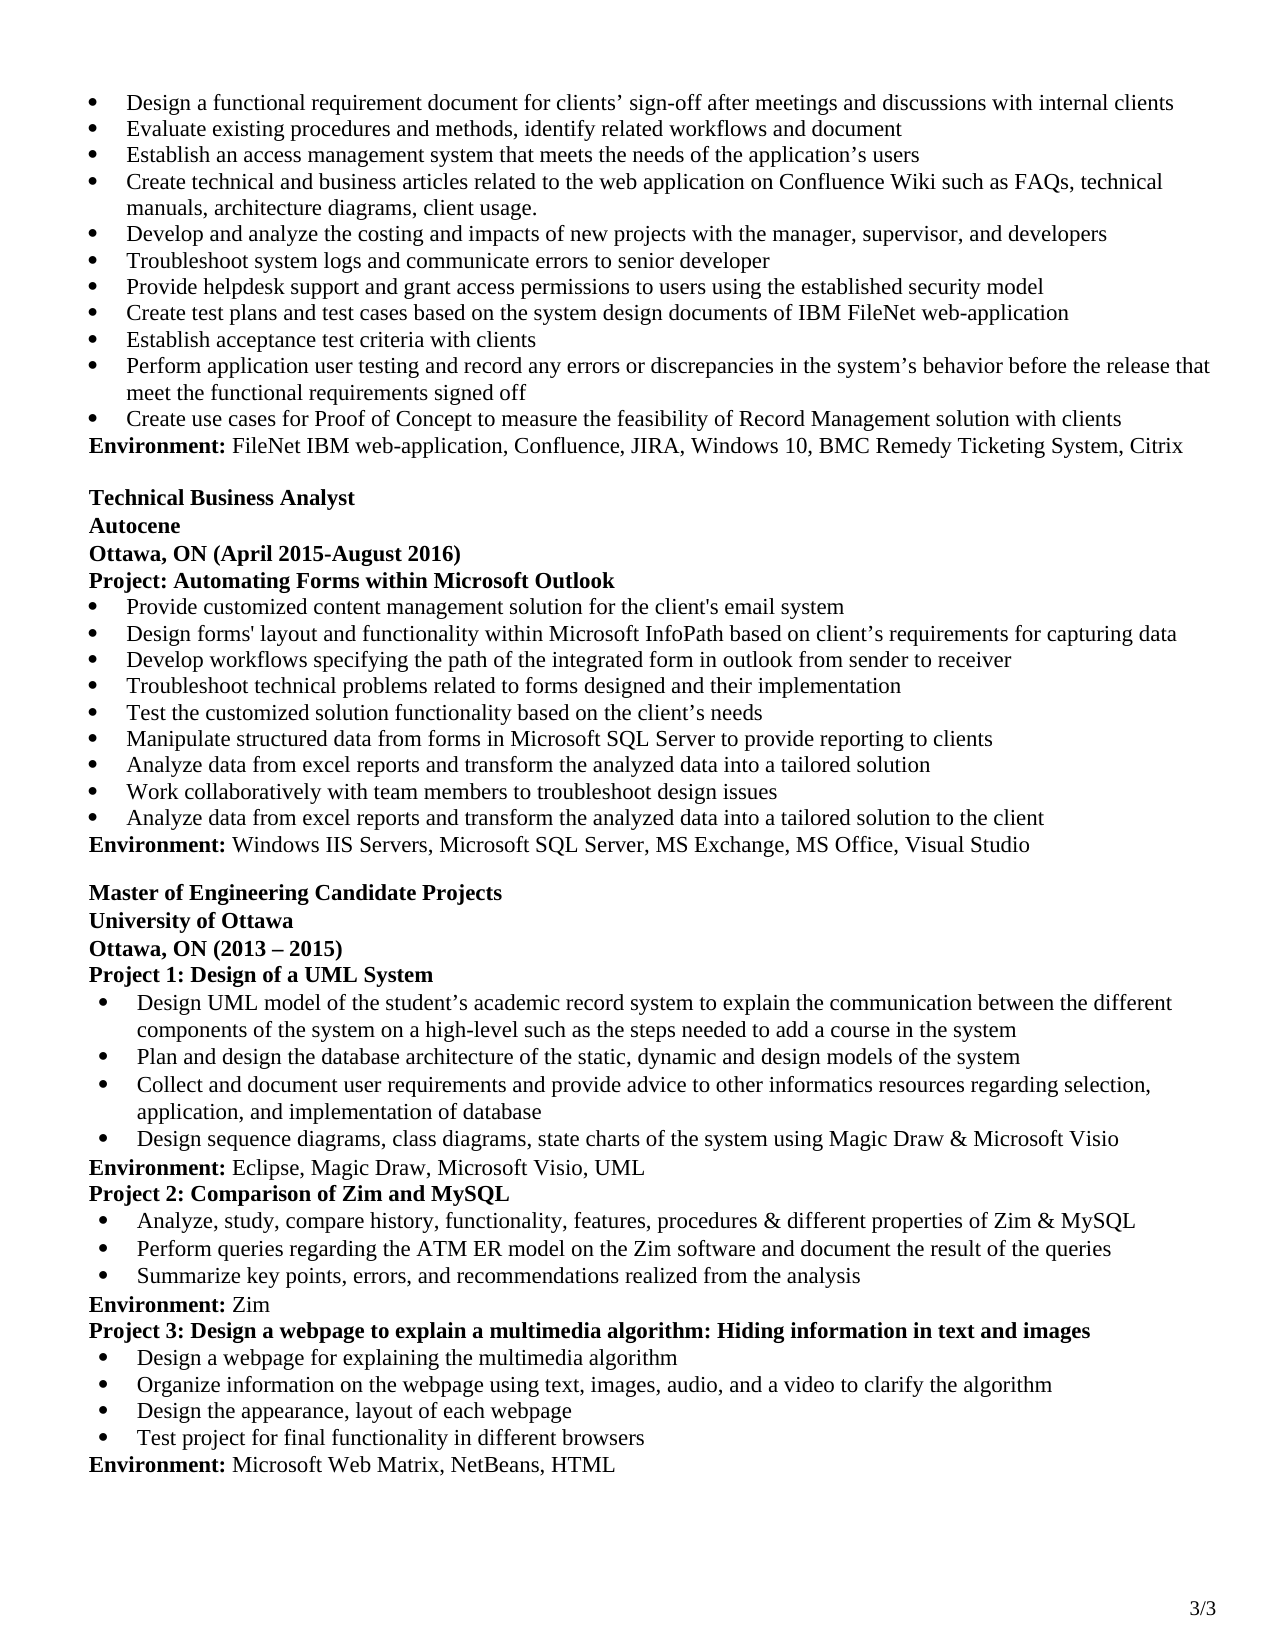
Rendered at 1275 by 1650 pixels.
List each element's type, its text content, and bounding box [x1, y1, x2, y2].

list Perform queries regarding the ATM ER model on the Zim software and document the result of the queries [99, 1235, 1207, 1261]
list Evaluate existing procedures and methods, identify related workflows and document [89, 115, 1216, 141]
text Ottawa, ON (April 2015-August 2016) [89, 541, 1216, 567]
list Collect and document user requirements and provide advice to other informatics resources regarding selection, application, and implementation of database [99, 1071, 1207, 1124]
text Environment: Eclipse, Magic Draw, Microsoft Visio, UML [89, 1154, 1216, 1180]
list Manipulate structured data from forms in Microsoft SQL Server to provide reporting to clients [89, 725, 1216, 751]
list Test project for final functionality in different browsers [99, 1423, 1216, 1450]
list Design sequence diagrams, class diagrams, state charts of the system using Magic Draw & Microsoft Visio [99, 1126, 1211, 1152]
list Establish an access management system that meets the needs of the application’s users [89, 141, 1216, 168]
text Project: Automating Forms within Microsoft Outlook [89, 567, 1216, 593]
text Project 2: Comparison of Zim and MySQL [89, 1180, 1216, 1207]
list Provide customized content management solution for the client's email system [89, 593, 1216, 619]
text Project 1: Design of a UML System [89, 961, 1216, 988]
list Work collaboratively with team members to troubleshoot design issues [89, 778, 1216, 804]
list Design a functional requirement document for clients’ sign-off after meetings and discussions with internal clients [89, 89, 1216, 115]
list Troubleshoot system logs and communicate errors to senior developer [89, 247, 1216, 273]
list Plan and design the database architecture of the static, dynamic and design models of the system [99, 1043, 1207, 1070]
list Summarize key points, errors, and recommendations realized from the analysis [99, 1262, 1207, 1289]
list Design the appearance, layout of each webpage [99, 1397, 1216, 1423]
list Test the customized solution functionality based on the client’s needs [89, 699, 1216, 725]
list Design UML model of the student’s academic record system to explain the communication between the different components of the system on a high-level such as the steps needed to add a course in the system [99, 988, 1207, 1042]
list Analyze, study, compare history, functionality, features, procedures & different properties of Zim & MySQL [99, 1208, 1207, 1234]
list Create use cases for Proof of Concept to measure the feasibility of Record Management solution with clients [89, 405, 1216, 431]
list Perform application user testing and record any errors or discrepancies in the system’s behavior before the release that meet the functional requirements signed off [89, 352, 1216, 405]
list Organize information on the webpage using text, images, audio, and a video to clarify the algorithm [99, 1371, 1216, 1397]
text Project 3: Design a webpage to explain a multimedia algorithm: Hiding information in text and images [89, 1317, 1216, 1343]
list Design a webpage for explaining the multimedia algorithm [99, 1344, 1216, 1371]
list Analyze data from excel reports and transform the analyzed data into a tailored solution [89, 751, 1216, 778]
text Environment: FileNet IBM web-application, Confluence, JIRA, Windows 10, BMC Remedy Ticketing System, Citrix [89, 432, 1216, 459]
text Ottawa, ON (2013 – 2015) [89, 935, 1216, 961]
list Create test plans and test cases based on the system design documents of IBM FileNet web-application [89, 299, 1216, 326]
text Environment: Zim [89, 1291, 1216, 1317]
text Autocene [89, 512, 1216, 539]
text Environment: Windows IIS Servers, Microsoft SQL Server, MS Exchange, MS Office, Visual Studio [89, 831, 1216, 858]
list Develop workflows specifying the path of the integrated form in outlook from sender to receiver [89, 646, 1216, 672]
list Provide helpdesk support and grant access permissions to users using the established security model [89, 273, 1216, 299]
list Establish acceptance test criteria with clients [89, 326, 1216, 352]
list Create technical and business articles related to the web application on Confluence Wiki such as FAQs, technical manuals, architecture diagrams, client usage. [89, 168, 1216, 220]
list Analyze data from excel reports and transform the analyzed data into a tailored solution to the client [89, 804, 1216, 830]
text Technical Business Analyst [89, 484, 1216, 511]
list Develop and analyze the costing and impacts of new projects with the manager, supervisor, and developers [89, 220, 1216, 247]
text Environment: Microsoft Web Matrix, NetBeans, HTML [89, 1451, 1216, 1477]
list Design forms' layout and functionality within Microsoft InfoPath based on client’s requirements for capturing data [89, 619, 1216, 646]
list Troubleshoot technical problems related to forms designed and their implementation [89, 672, 1216, 699]
text University of Ottawa [89, 907, 1216, 933]
text Master of Engineering Candidate Projects [89, 879, 1216, 905]
